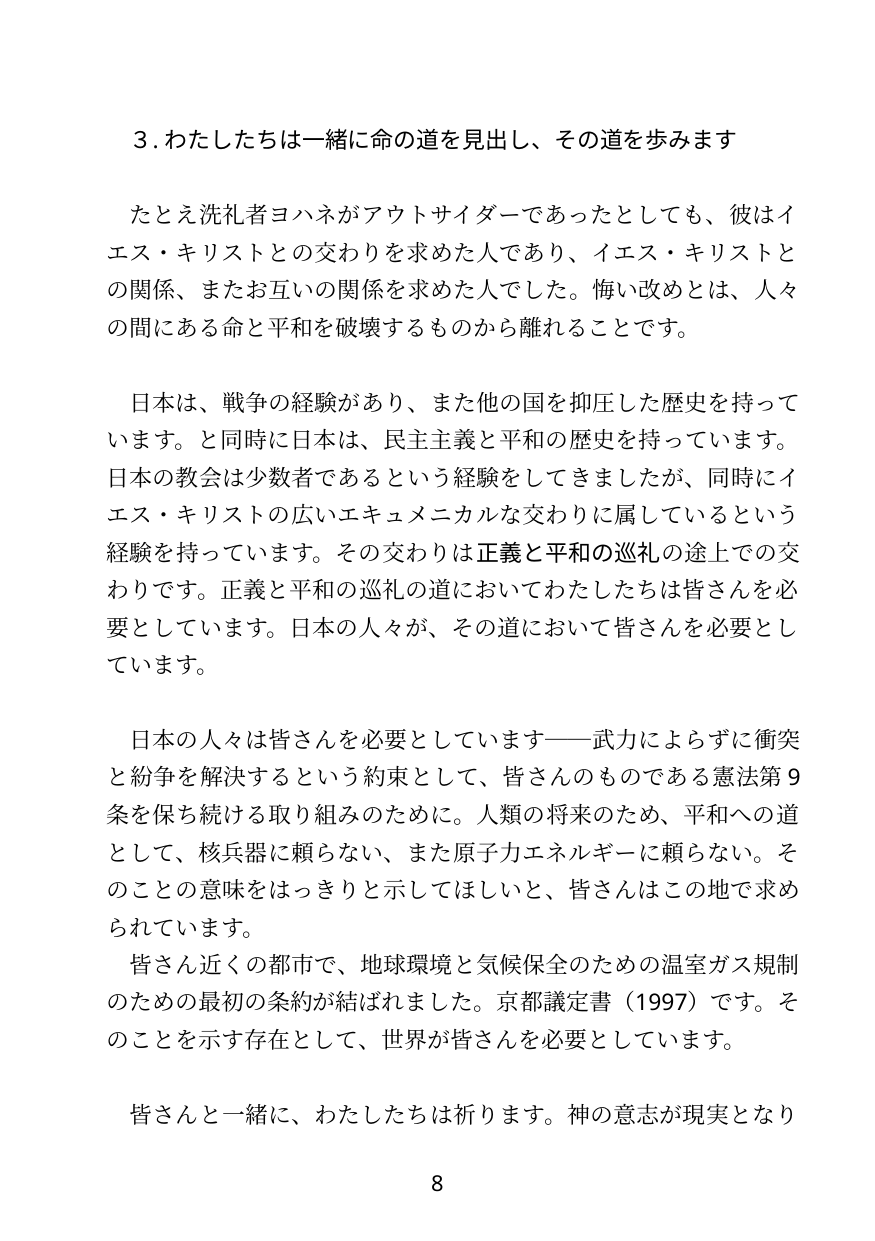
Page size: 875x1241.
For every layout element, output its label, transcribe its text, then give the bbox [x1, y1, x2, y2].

text 日本は、戦争の経験があり、また他の国を抑圧した歴史を持っています。と同時に日本は、民主主義と平和の歴史を持っています。日本の教会は少数者であるという経験をしてきましたが、同時にイエス・キリストの広いエキュメニカルな交わりに属しているという経験を持っています。その交わりは正義と平和の巡礼の途上での交わりです。正義と平和の巡礼の道においてわたしたちは皆さんを必要としています。日本の人々が、その道において皆さんを必要としています。 [106, 382, 801, 682]
text ３. わたしたちは一緒に命の道を見出し、その道を歩みます [106, 120, 801, 157]
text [106, 1095, 801, 1132]
text 皆さん近くの都市で、地球環境と気候保全のための温室ガス規制のための最初の条約が結ばれました。京都議定書（1997）です。そのことを示す存在として、世界が皆さんを必要としています。 [106, 945, 801, 1057]
text たとえ洗礼者ヨハネがアウトサイダーであったとしても、彼はイエス・キリストとの交わりを求めた人であり、イエス・キリストとの関係、またお互いの関係を求めた人でした。悔い改めとは、人々の間にある命と平和を破壊するものから離れることです。 [106, 195, 801, 345]
text 日本の人々は皆さんを必要としています──武力によらずに衝突と紛争を解決するという約束として、皆さんのものである憲法第9条を保ち続ける取り組みのために。人類の将来のため、平和への道として、核兵器に頼らない、また原子力エネルギーに頼らない。そのことの意味をはっきりと示してほしいと、皆さんはこの地で求められています。 [106, 720, 801, 945]
